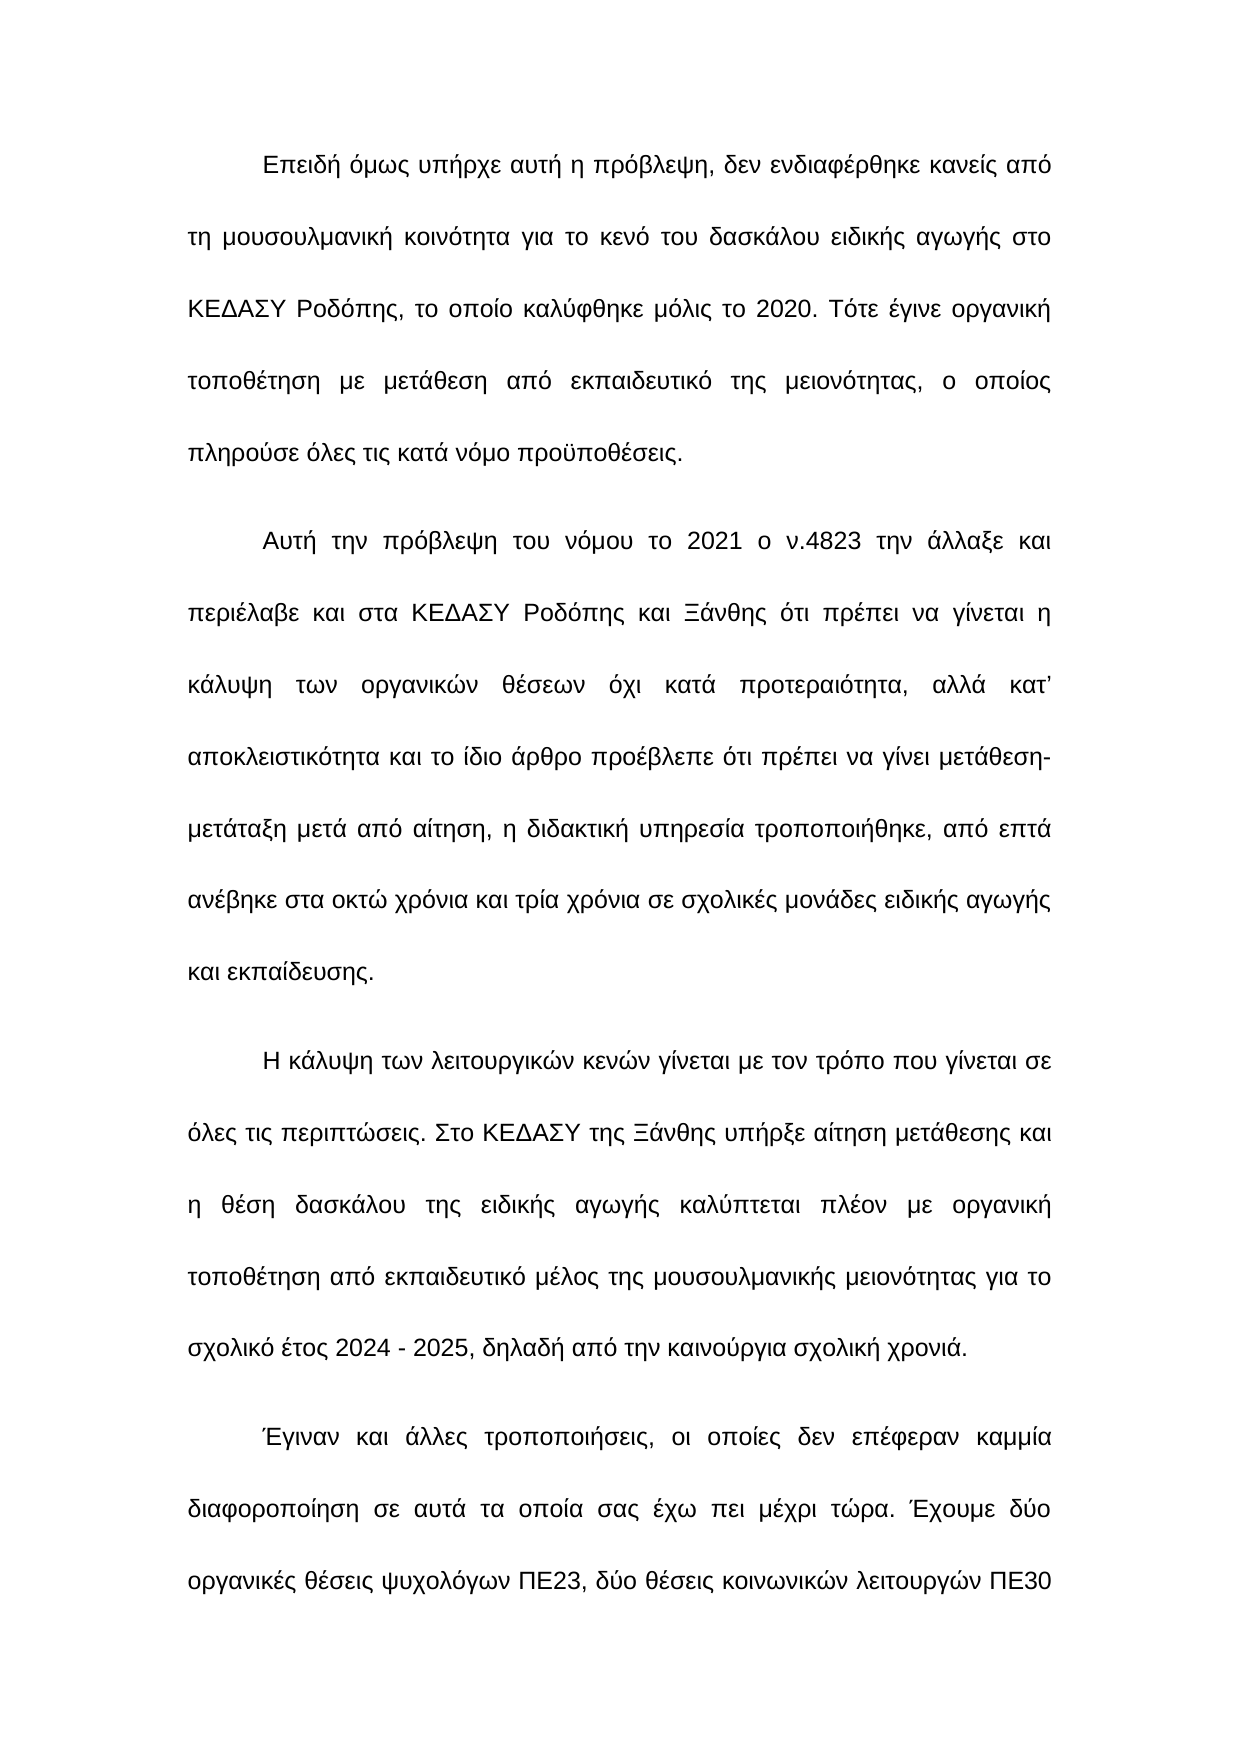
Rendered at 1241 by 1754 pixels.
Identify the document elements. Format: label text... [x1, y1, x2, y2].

text Αυτή την πρόβλεψη του νόμου το 2021 ο ν.4823 την άλλαξε και περιέλαβε και στα ΚΕΔΑΣΥ Ροδόπης και Ξάνθης ότι πρέπει να γίνεται η κάλυψη των οργανικών θέσεων όχι κατά προτεραιότητα, αλλά κατ’ αποκλειστικότητα και το ίδιο άρθρο προέβλεπε ότι πρέπει να γίνει μετάθεση-μετάταξη μετά από αίτηση, η διδακτική υπηρεσία τροποποιήθηκε, από επτά ανέβηκε στα οκτώ χρόνια και τρία χρόνια σε σχολικές μονάδες ειδικής αγωγής και εκπαίδευσης. [187, 526, 1053, 986]
text Επειδή όμως υπήρχε αυτή η πρόβλεψη, δεν ενδιαφέρθηκε κανείς από τη μουσουλμανική κοινότητα για το κενό του δασκάλου ειδικής αγωγής στο ΚΕΔΑΣΥ Ροδόπης, το οποίο καλύφθηκε μόλις το 2020. Τότε έγινε οργανική τοποθέτηση με μετάθεση από εκπαιδευτικό της μειονότητας, ο οποίος πληρούσε όλες τις κατά νόμο προϋποθέσεις. [187, 150, 1053, 466]
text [187, 1422, 1053, 1594]
text Η κάλυψη των λειτουργικών κενών γίνεται με τον τρόπο που γίνεται σε όλες τις περιπτώσεις. Στο ΚΕΔΑΣΥ της Ξάνθης υπήρξε αίτηση μετάθεσης και η θέση δασκάλου της ειδικής αγωγής καλύπτεται πλέον με οργανική τοποθέτηση από εκπαιδευτικό μέλος της μουσουλμανικής μειονότητας για το σχολικό έτος 2024 - 2025, δηλαδή από την καινούργια σχολική χρονιά. [187, 1046, 1053, 1362]
